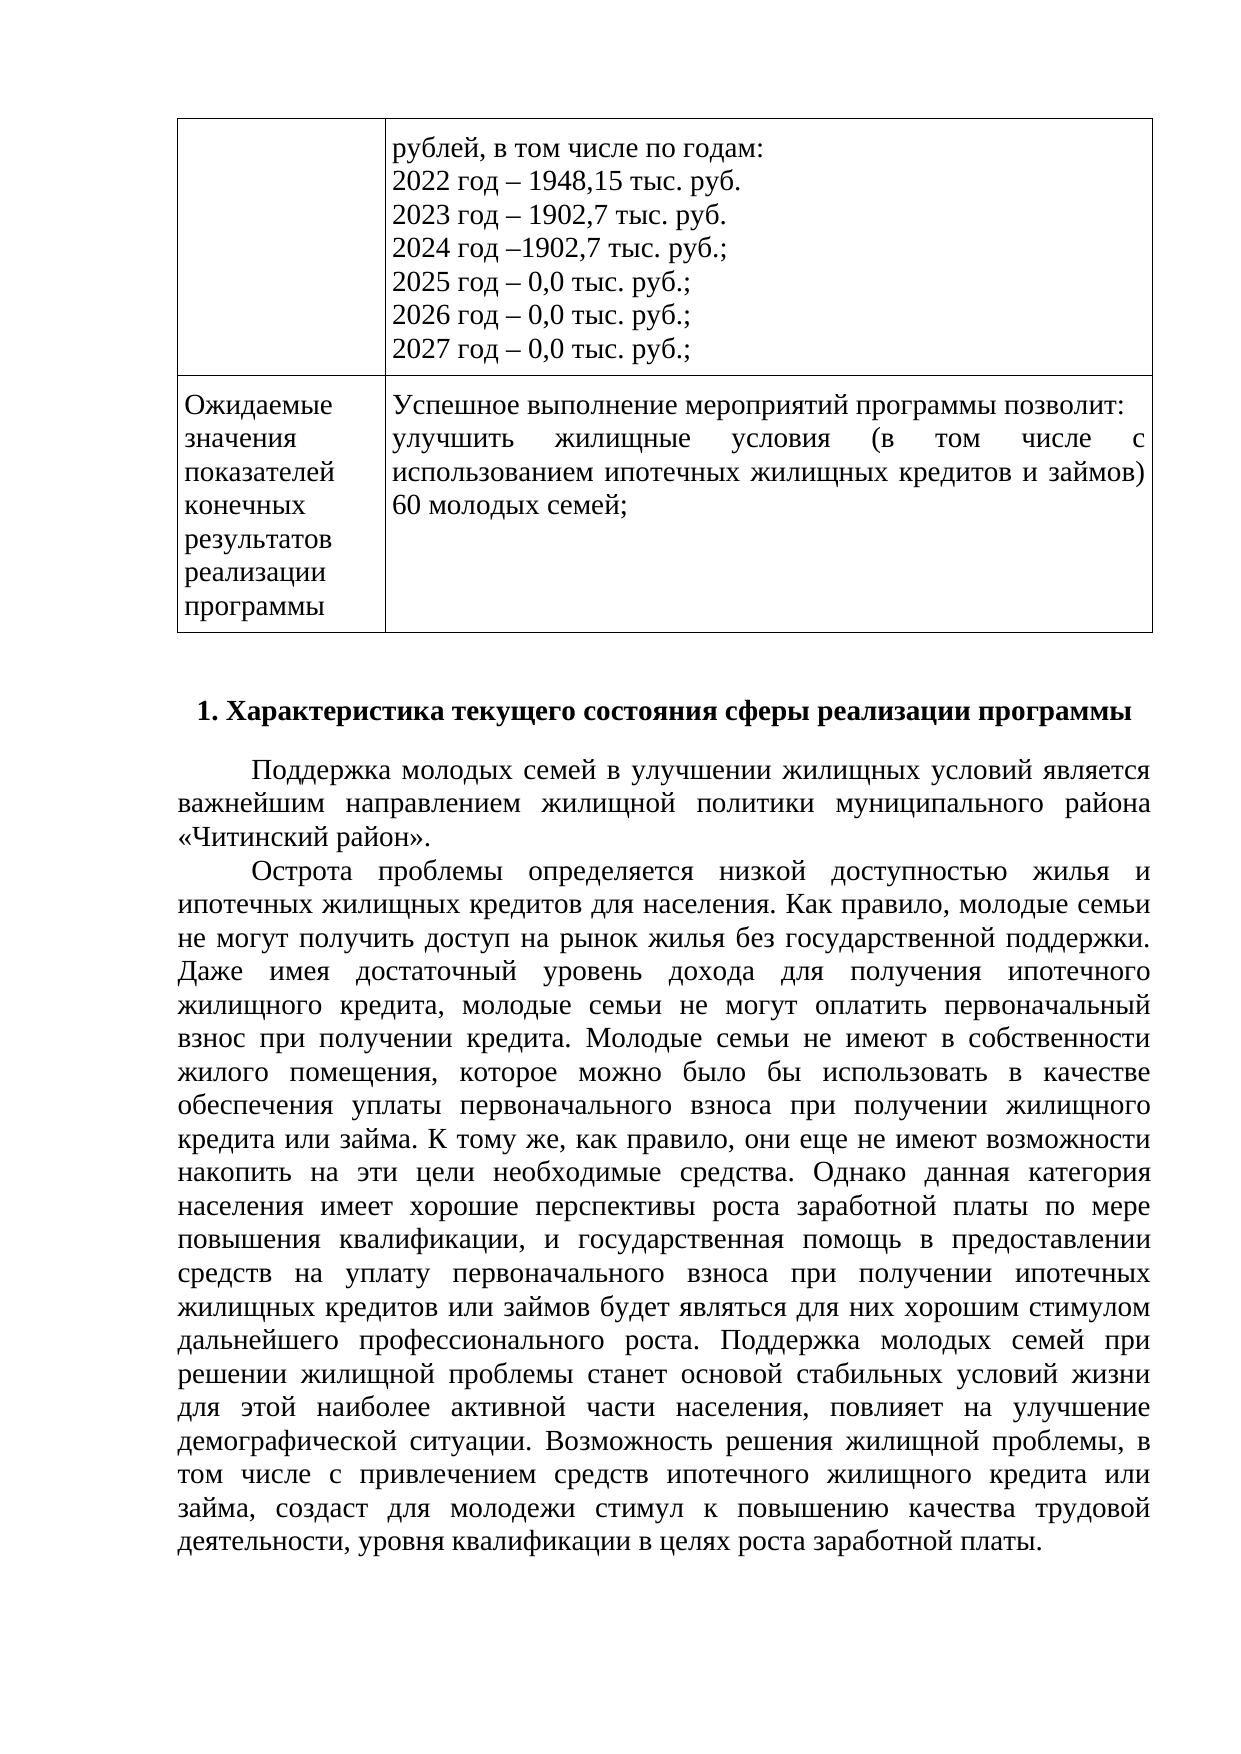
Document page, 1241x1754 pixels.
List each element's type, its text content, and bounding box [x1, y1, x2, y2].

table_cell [386, 119, 1152, 375]
text 1. Характеристика текущего состояния сферы реализации программы [177, 693, 1152, 726]
text Острота проблемы определяется низкой доступностью жилья и ипотечных жилищных кредитов для населения. Как правило, молодые семьи не могут получить доступ на рынок жилья без государственной поддержки. Даже имея достаточный уровень дохода для получения ипотечного жилищного кредита, молодые семьи не могут оплатить первоначальный взнос при получении кредита. Молодые семьи не имеют в собственности жилого помещения, которое можно было бы использовать в качестве обеспечения уплаты первоначального взноса при получении жилищного кредита или займа. К тому же, как правило, они еще не имеют возможности накопить на эти цели необходимые средства. Однако данная категория населения имеет хорошие перспективы роста заработной платы по мере повышения квалификации, и государственная помощь в предоставлении средств на уплату первоначального взноса при получении ипотечных жилищных кредитов или займов будет являться для них хорошим стимулом дальнейшего профессионального роста. Поддержка молодых семей при решении жилищной проблемы станет основой стабильных условий жизни для этой наиболее активной части населения, повлияет на улучшение демографической ситуации. Возможность решения жилищной проблемы, в том числе с привлечением средств ипотечного жилищного кредита или займа, создаст для молодежи стимул к повышению качества трудовой деятельности, уровня квалификации в целях роста заработной платы. [177, 853, 1152, 1557]
text Поддержка молодых семей в улучшении жилищных условий является важнейшим направлением жилищной политики муниципального района «Читинский район». [177, 752, 1152, 853]
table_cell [178, 119, 385, 375]
table_cell Успешное выполнение мероприятий программы позволит: улучшить жилищные условия (в том числе с использованием ипотечных жилищных кредитов и займов) 60 молодых семей; [386, 376, 1152, 632]
table_cell Ожидаемые значения показателей конечных результатов реализации программы [178, 376, 385, 632]
